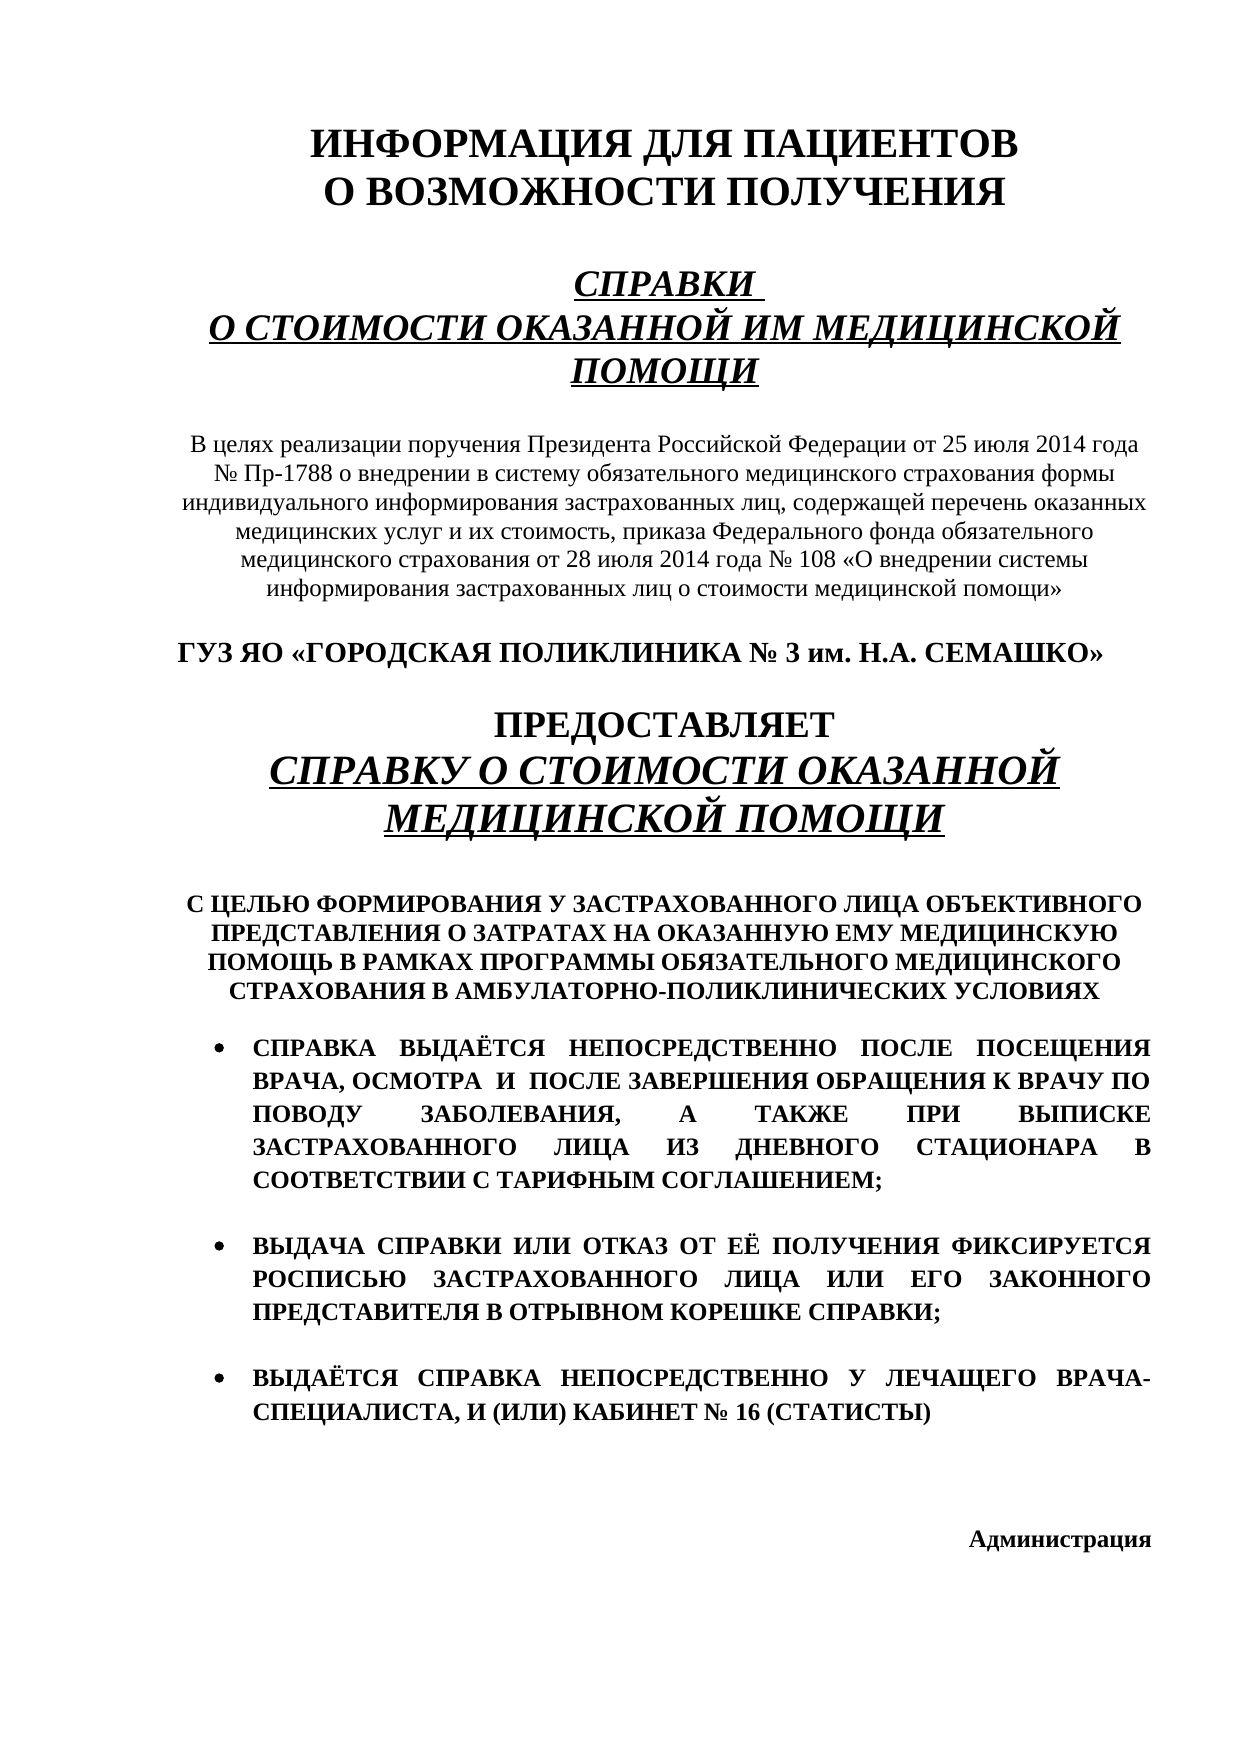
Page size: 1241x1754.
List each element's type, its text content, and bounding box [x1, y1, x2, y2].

list СПРАВКА ВЫДАЁТСЯ НЕПОСРЕДСТВЕННО ПОСЛЕ ПОСЕЩЕНИЯ ВРАЧА, ОСМОТРА И ПОСЛЕ ЗАВЕРШЕНИЯ ОБРАЩЕНИЯ К ВРАЧУ ПО ПОВОДУ ЗАБОЛЕВАНИЯ, А ТАКЖЕ ПРИ ВЫПИСКЕ ЗАСТРАХОВАННОГО ЛИЦА ИЗ ДНЕВНОГО СТАЦИОНАРА В СООТВЕТСТВИИ С ТАРИФНЫМ СОГЛАШЕНИЕМ; [215, 1033, 1152, 1194]
text С ЦЕЛЬЮ ФОРМИРОВАНИЯ У ЗАСТРАХОВАННОГО ЛИЦА ОБЪЕКТИВНОГО ПРЕДСТАВЛЕНИЯ О ЗАТРАТАХ НА ОКАЗАННУЮ ЕМУ МЕДИЦИНСКУЮ ПОМОЩЬ В РАМКАХ ПРОГРАММЫ ОБЯЗАТЕЛЬНОГО МЕДИЦИНСКОГО СТРАХОВАНИЯ В АМБУЛАТОРНО-ПОЛИКЛИНИЧЕСКИХ УСЛОВИЯХ [177, 889, 1152, 1004]
list ВЫДАЁТСЯ СПРАВКА НЕПОСРЕДСТВЕННО У ЛЕЧАЩЕГО ВРАЧА-СПЕЦИАЛИСТА, И (ИЛИ) КАБИНЕТ № 16 (СТАТИСТЫ) [215, 1363, 1152, 1425]
text О СТОИМОСТИ ОКАЗАННОЙ ИМ МЕДИЦИНСКОЙ ПОМОЩИ [177, 305, 1152, 391]
list Администрация [252, 1524, 1152, 1553]
text В целях реализации поручения Президента Российской Федерации от 25 июля 2014 года № Пр-1788 о внедрении в систему обязательного медицинского страхования формы индивидуального информирования застрахованных лиц, содержащей перечень оказанных медицинских услуг и их стоимость, приказа Федерального фонда обязательного медицинского страхования от 28 июля 2014 года № 108 «О внедрении системы информирования застрахованных лиц о стоимости медицинской помощи» [177, 429, 1152, 602]
text О ВОЗМОЖНОСТИ ПОЛУЧЕНИЯ [177, 166, 1152, 214]
text СПРАВКУ О СТОИМОСТИ ОКАЗАННОЙ МЕДИЦИНСКОЙ ПОМОЩИ [177, 746, 1152, 842]
text ПРЕДОСТАВЛЯЕТ [177, 703, 1152, 746]
list ВЫДАЧА СПРАВКИ ИЛИ ОТКАЗ ОТ ЕЁ ПОЛУЧЕНИЯ ФИКСИРУЕТСЯ РОСПИСЬЮ ЗАСТРАХОВАННОГО ЛИЦА ИЛИ ЕГО ЗАКОННОГО ПРЕДСТАВИТЕЛЯ В ОТРЫВНОМ КОРЕШКЕ СПРАВКИ; [215, 1231, 1152, 1326]
text СПРАВКИ [177, 262, 1152, 305]
text ГУЗ ЯО «ГОРОДСКАЯ ПОЛИКЛИНИКА № 3 им. Н.А. СЕМАШКО» [177, 636, 1152, 669]
text ИНФОРМАЦИЯ ДЛЯ ПАЦИЕНТОВ [177, 118, 1152, 166]
